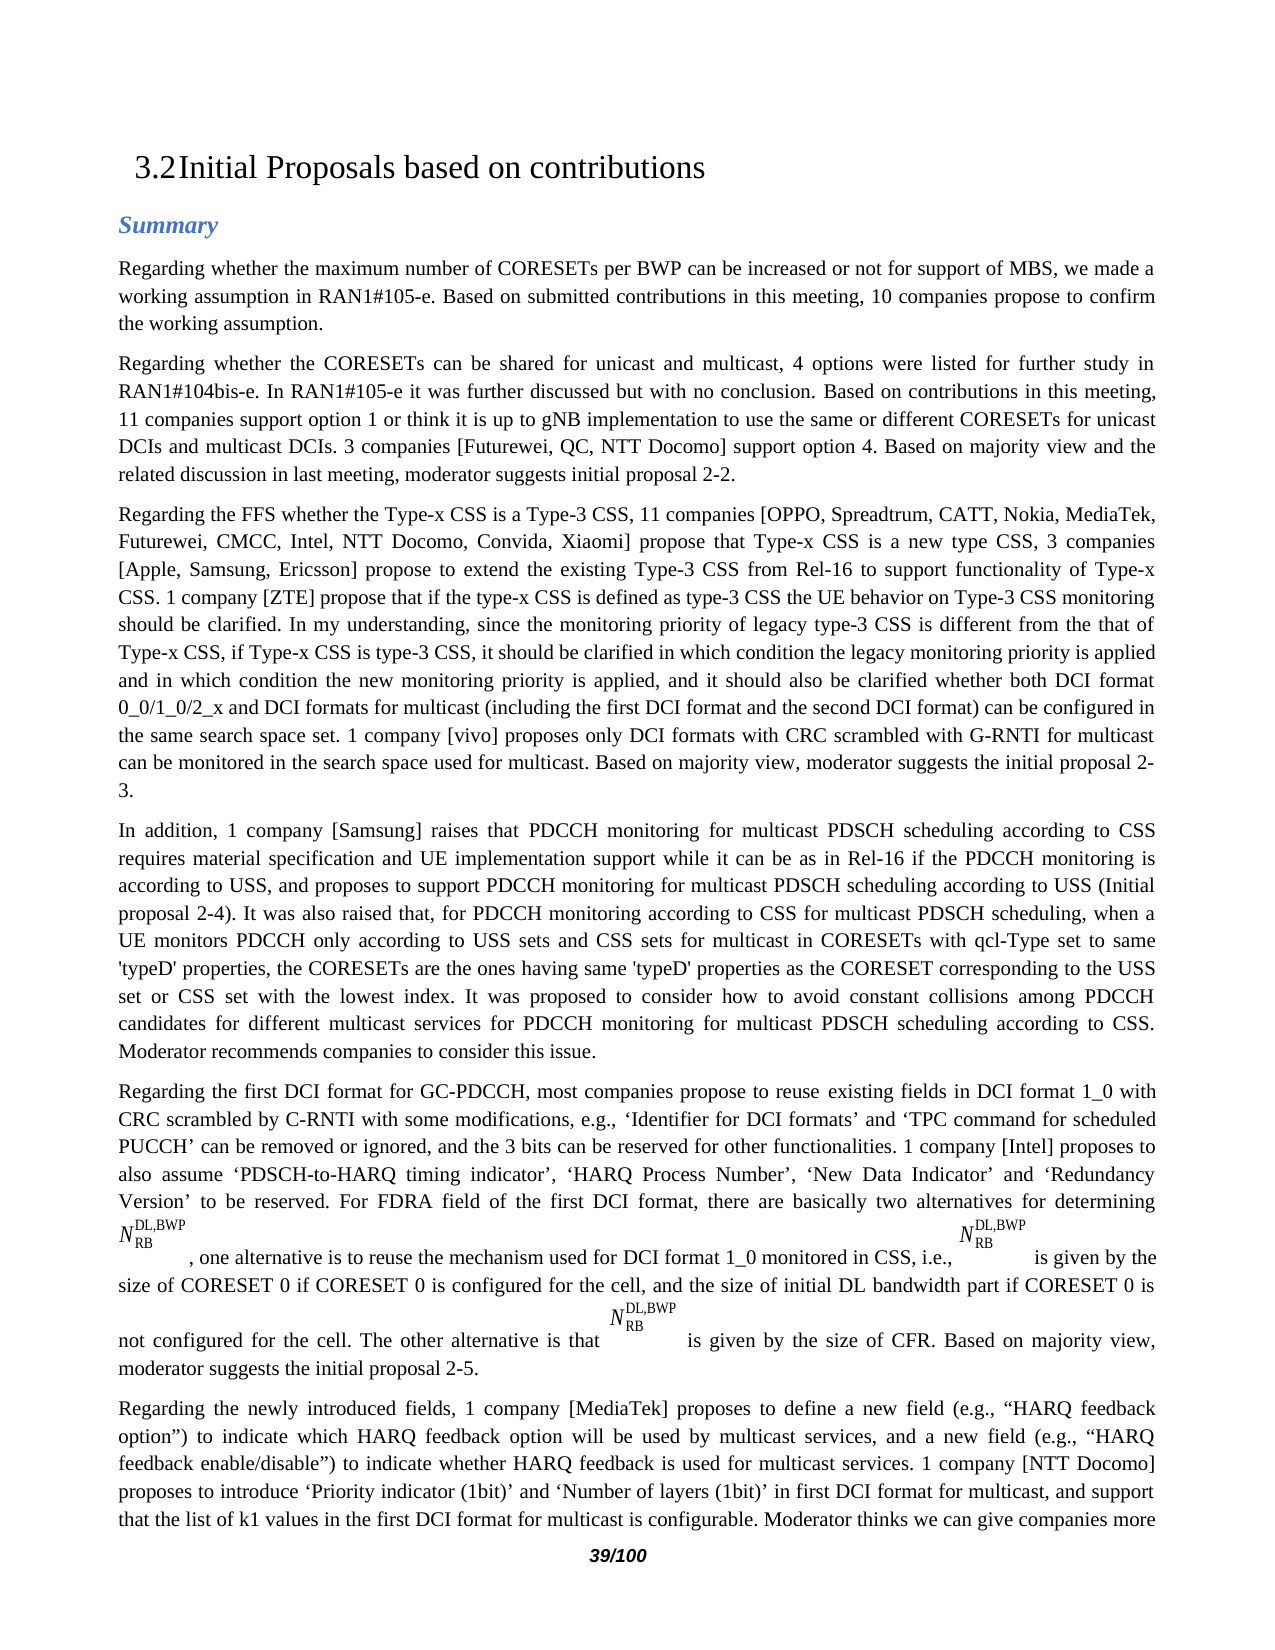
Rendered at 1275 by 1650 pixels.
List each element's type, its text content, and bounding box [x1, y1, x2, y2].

subtitle Initial Proposals based on contributions [134, 148, 1157, 186]
text Regarding whether the CORESETs can be shared for unicast and multicast, 4 options were listed for further study in RAN1#104bis-e. In RAN1#105-e it was further discussed but with no conclusion. Based on contributions in this meeting, 11 companies support option 1 or think it is up to gNB implementation to use the same or different CORESETs for unicast DCIs and multicast DCIs. 3 companies [Futurewei, QC, NTT Docomo] support option 4. Based on majority view and the related discussion in last meeting, moderator suggests initial proposal 2-2. [118, 351, 1157, 486]
text Summary [118, 211, 1157, 239]
text Regarding whether the maximum number of CORESETs per BWP can be increased or not for support of MBS, we made a working assumption in RAN1#105-e. Based on submitted contributions in this meeting, 10 companies propose to confirm the working assumption. [118, 256, 1157, 335]
text In addition, 1 company [Samsung] raises that PDCCH monitoring for multicast PDSCH scheduling according to CSS requires material specification and UE implementation support while it can be as in Rel-16 if the PDCCH monitoring is according to USS, and proposes to support PDCCH monitoring for multicast PDSCH scheduling according to USS (Initial proposal 2-4). It was also raised that, for PDCCH monitoring according to CSS for multicast PDSCH scheduling, when a UE monitors PDCCH only according to USS sets and CSS sets for multicast in CORESETs with qcl-Type set to same 'typeD' properties, the CORESETs are the ones having same 'typeD' properties as the CORESET corresponding to the USS set or CSS set with the lowest index. It was proposed to consider how to avoid constant collisions among PDCCH candidates for different multicast services for PDCCH monitoring for multicast PDSCH scheduling according to CSS. Moderator recommends companies to consider this issue. [118, 818, 1157, 1063]
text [118, 1396, 1157, 1531]
text Regarding the FFS whether the Type-x CSS is a Type-3 CSS, 11 companies [OPPO, Spreadtrum, CATT, Nokia, MediaTek, Futurewei, CMCC, Intel, NTT Docomo, Convida, Xiaomi] propose that Type-x CSS is a new type CSS, 3 companies [Apple, Samsung, Ericsson] propose to extend the existing Type-3 CSS from Rel-16 to support functionality of Type-x CSS. 1 company [ZTE] propose that if the type-x CSS is defined as type-3 CSS the UE behavior on Type-3 CSS monitoring should be clarified. In my understanding, since the monitoring priority of legacy type-3 CSS is different from the that of Type-x CSS, if Type-x CSS is type-3 CSS, it should be clarified in which condition the legacy monitoring priority is applied and in which condition the new monitoring priority is applied, and it should also be clarified whether both DCI format 0_0/1_0/2_x and DCI formats for multicast (including the first DCI format and the second DCI format) can be configured in the same search space set. 1 company [vivo] proposes only DCI formats with CRC scrambled with G-RNTI for multicast can be monitored in the search space used for multicast. Based on majority view, moderator suggests the initial proposal 2-3. [118, 502, 1157, 802]
text Regarding the first DCI format for GC-PDCCH, most companies propose to reuse existing fields in DCI format 1_0 with CRC scrambled by C-RNTI with some modifications, e.g., ‘Identifier for DCI formats’ and ‘TPC command for scheduled PUCCH’ can be removed or ignored, and the 3 bits can be reserved for other functionalities. 1 company [Intel] proposes to also assume ‘PDSCH-to-HARQ timing indicator’, ‘HARQ Process Number’, ‘New Data Indicator’ and ‘Redundancy Version’ to be reserved. For FDRA field of the first DCI format, there are basically two alternatives for determining , one alternative is to reuse the mechanism used for DCI format 1_0 monitored in CSS, i.e., is given by the size of CORESET 0 if CORESET 0 is configured for the cell, and the size of initial DL bandwidth part if CORESET 0 is not configured for the cell. The other alternative is that is given by the size of CFR. Based on majority view, moderator suggests the initial proposal 2-5. [118, 1079, 1157, 1380]
